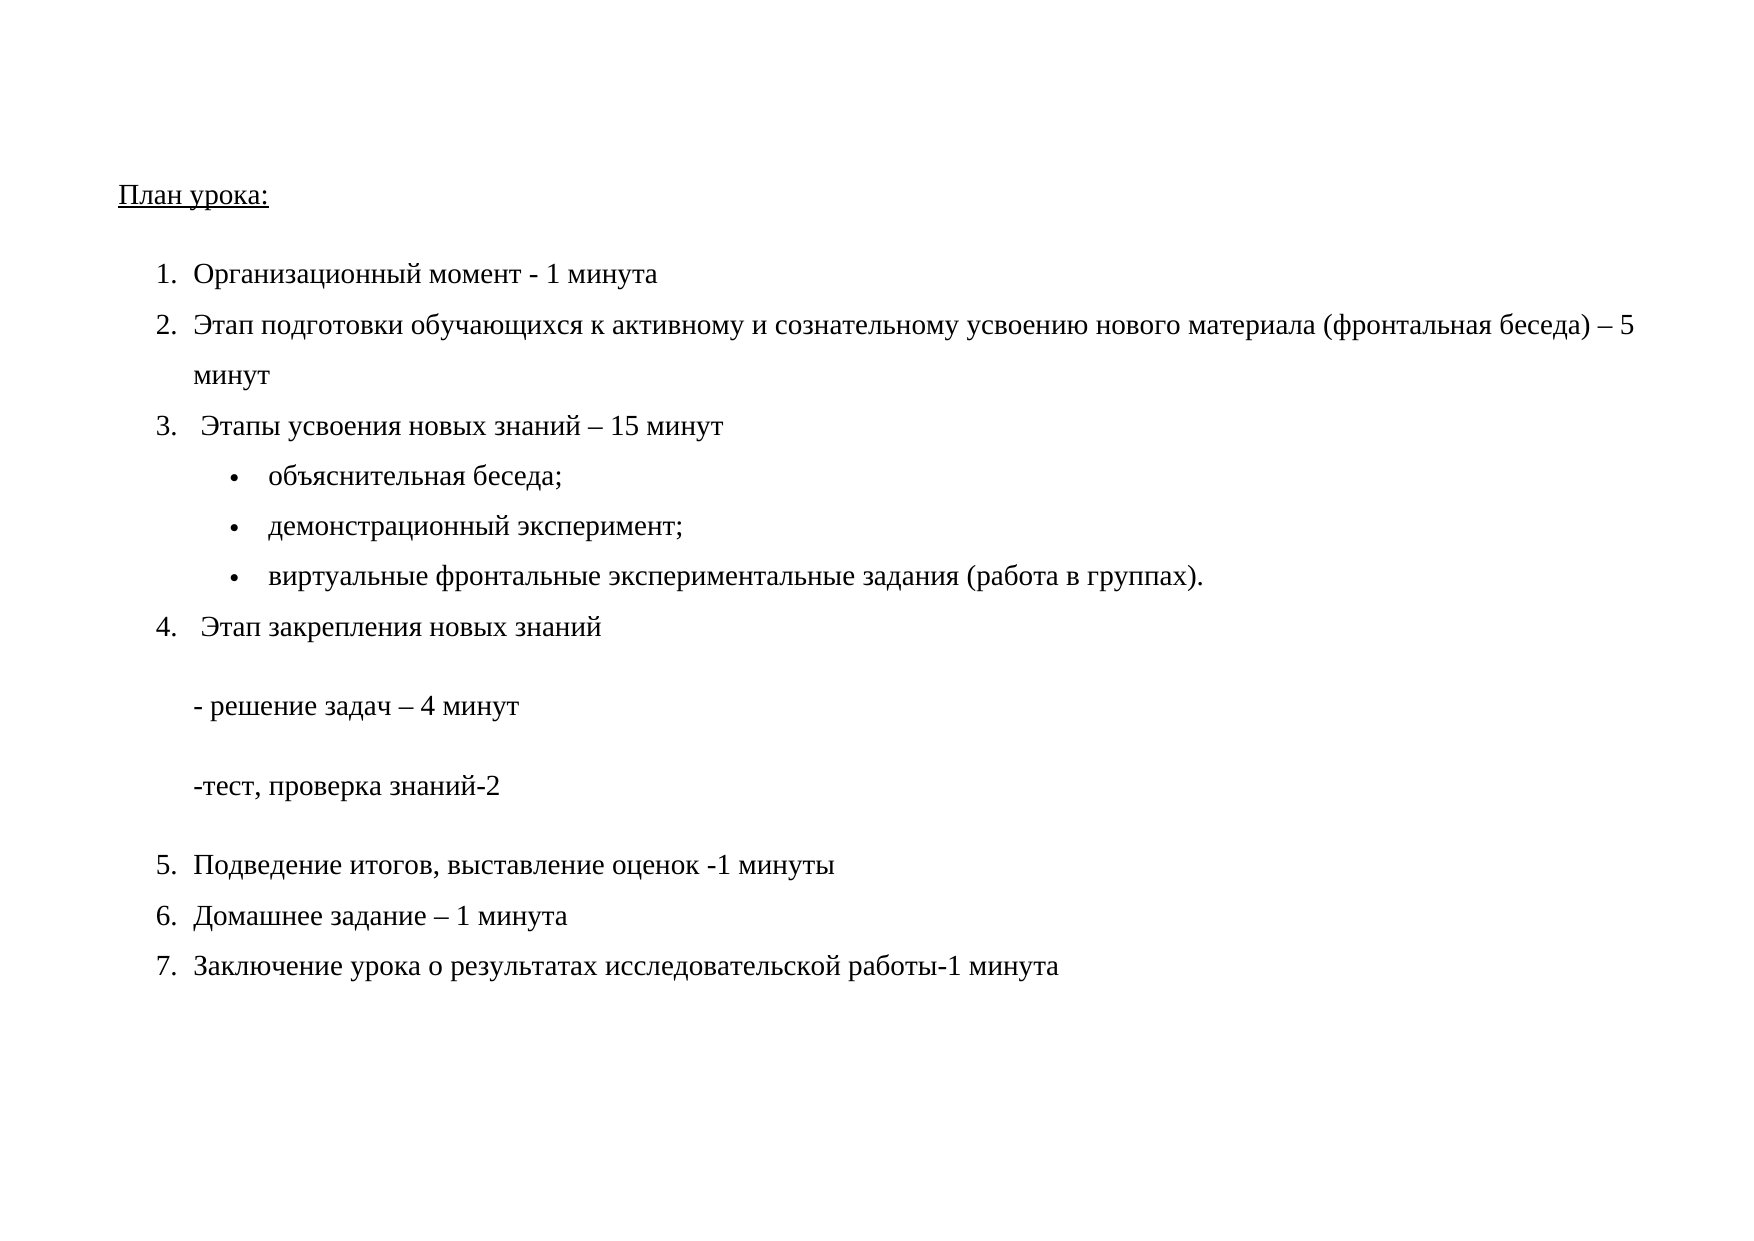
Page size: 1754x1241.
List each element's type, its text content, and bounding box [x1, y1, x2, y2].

list Этап закрепления новых знаний [156, 609, 1636, 642]
list Этап подготовки обучающихся к активному и сознательному усвоению нового материала (фронтальная беседа) – 5 минут [156, 307, 1636, 391]
list Этапы усвоения новых знаний – 15 минут [156, 408, 1636, 441]
list объяснительная беседа; [231, 458, 1636, 491]
list Организационный момент - 1 минута [156, 257, 1636, 290]
text План урока: [118, 177, 1636, 211]
text - решение задач – 4 минут [193, 688, 1636, 722]
list виртуальные фронтальные экспериментальные задания (работа в группах). [231, 558, 1636, 592]
list Заключение урока о результатах исследовательской работы-1 минута [156, 948, 1636, 981]
list Домашнее задание – 1 минута [156, 898, 1636, 931]
list демонстрационный эксперимент; [231, 508, 1636, 542]
text -тест, проверка знаний-2 [193, 768, 1636, 801]
list Подведение итогов, выставление оценок -1 минуты [156, 847, 1636, 881]
